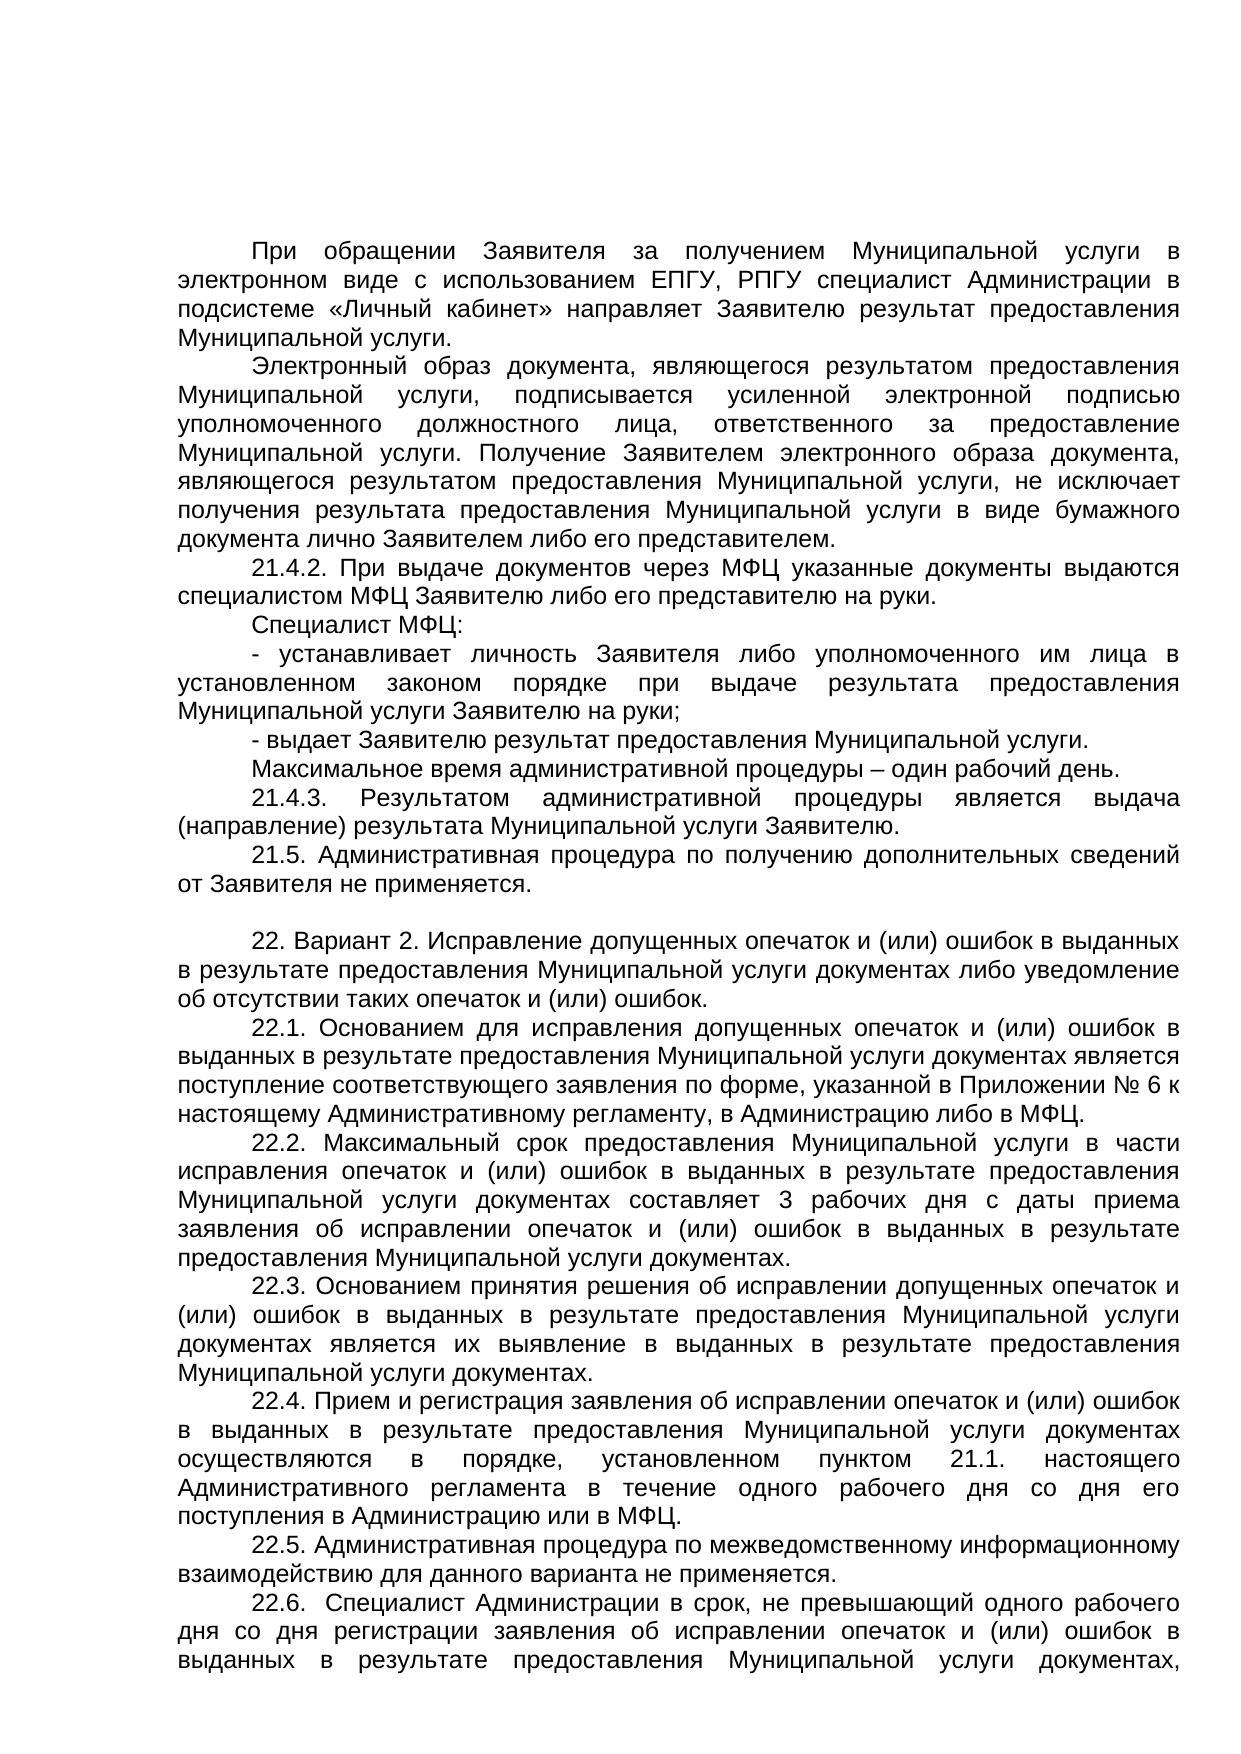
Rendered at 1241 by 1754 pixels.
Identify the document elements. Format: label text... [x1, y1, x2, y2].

text Максимальное время административной процедуры – один рабочий день. [177, 754, 1181, 782]
text 22. Вариант 2. Исправление допущенных опечаток и (или) ошибок в выданных в результате предоставления Муниципальной услуги документах либо уведомление об отсутствии таких опечаток и (или) ошибок. [177, 926, 1181, 1012]
text - выдает Заявителю результат предоставления Муниципальной услуги. [177, 725, 1181, 754]
text 22.4. Прием и регистрация заявления об исправлении опечаток и (или) ошибок в выданных в результате предоставления Муниципальной услуги документах осуществляются в порядке, установленном пунктом 21.1. настоящего Административного регламента в течение одного рабочего дня со дня его поступления в Администрацию или в МФЦ. [177, 1386, 1181, 1530]
text При обращении Заявителя за получением Муниципальной услуги в электронном виде с использованием ЕПГУ, РПГУ специалист Администрации в подсистеме «Личный кабинет» направляет Заявителю результат предоставления Муниципальной услуги. [177, 236, 1181, 351]
text Специалист МФЦ: [177, 610, 1181, 639]
text Электронный образ документа, являющегося результатом предоставления Муниципальной услуги, подписывается усиленной электронной подписью уполномоченного должностного лица, ответственного за предоставление Муниципальной услуги. Получение Заявителем электронного образа документа, являющегося результатом предоставления Муниципальной услуги, не исключает получения результата предоставления Муниципальной услуги в виде бумажного документа лично Заявителем либо его представителем. [177, 351, 1181, 552]
text 22.3. Основанием принятия решения об исправлении допущенных опечаток и (или) ошибок в выданных в результате предоставления Муниципальной услуги документах является их выявление в выданных в результате предоставления Муниципальной услуги документах. [177, 1271, 1181, 1386]
text 21.4.3. Результатом административной процедуры является выдача (направление) результата Муниципальной услуги Заявителю. [177, 782, 1181, 840]
text 22.5. Административная процедура по межведомственному информационному взаимодействию для данного варианта не применяется. [177, 1530, 1181, 1587]
text 21.5. Административная процедура по получению дополнительных сведений от Заявителя не применяется. [177, 840, 1181, 897]
text 22.1. Основанием для исправления допущенных опечаток и (или) ошибок в выданных в результате предоставления Муниципальной услуги документах является поступление соответствующего заявления по форме, указанной в Приложении № 6 к настоящему Административному регламенту, в Администрацию либо в МФЦ. [177, 1012, 1181, 1127]
text 22.2. Максимальный срок предоставления Муниципальной услуги в части исправления опечаток и (или) ошибок в выданных в результате предоставления Муниципальной услуги документах составляет 3 рабочих дня с даты приема заявления об исправлении опечаток и (или) ошибок в выданных в результате предоставления Муниципальной услуги документах. [177, 1127, 1181, 1271]
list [177, 1587, 1181, 1674]
text 21.4.2. При выдаче документов через МФЦ указанные документы выдаются специалистом МФЦ Заявителю либо его представителю на руки. [177, 552, 1181, 610]
text - устанавливает личность Заявителя либо уполномоченного им лица в установленном законом порядке при выдаче результата предоставления Муниципальной услуги Заявителю на руки; [177, 639, 1181, 725]
